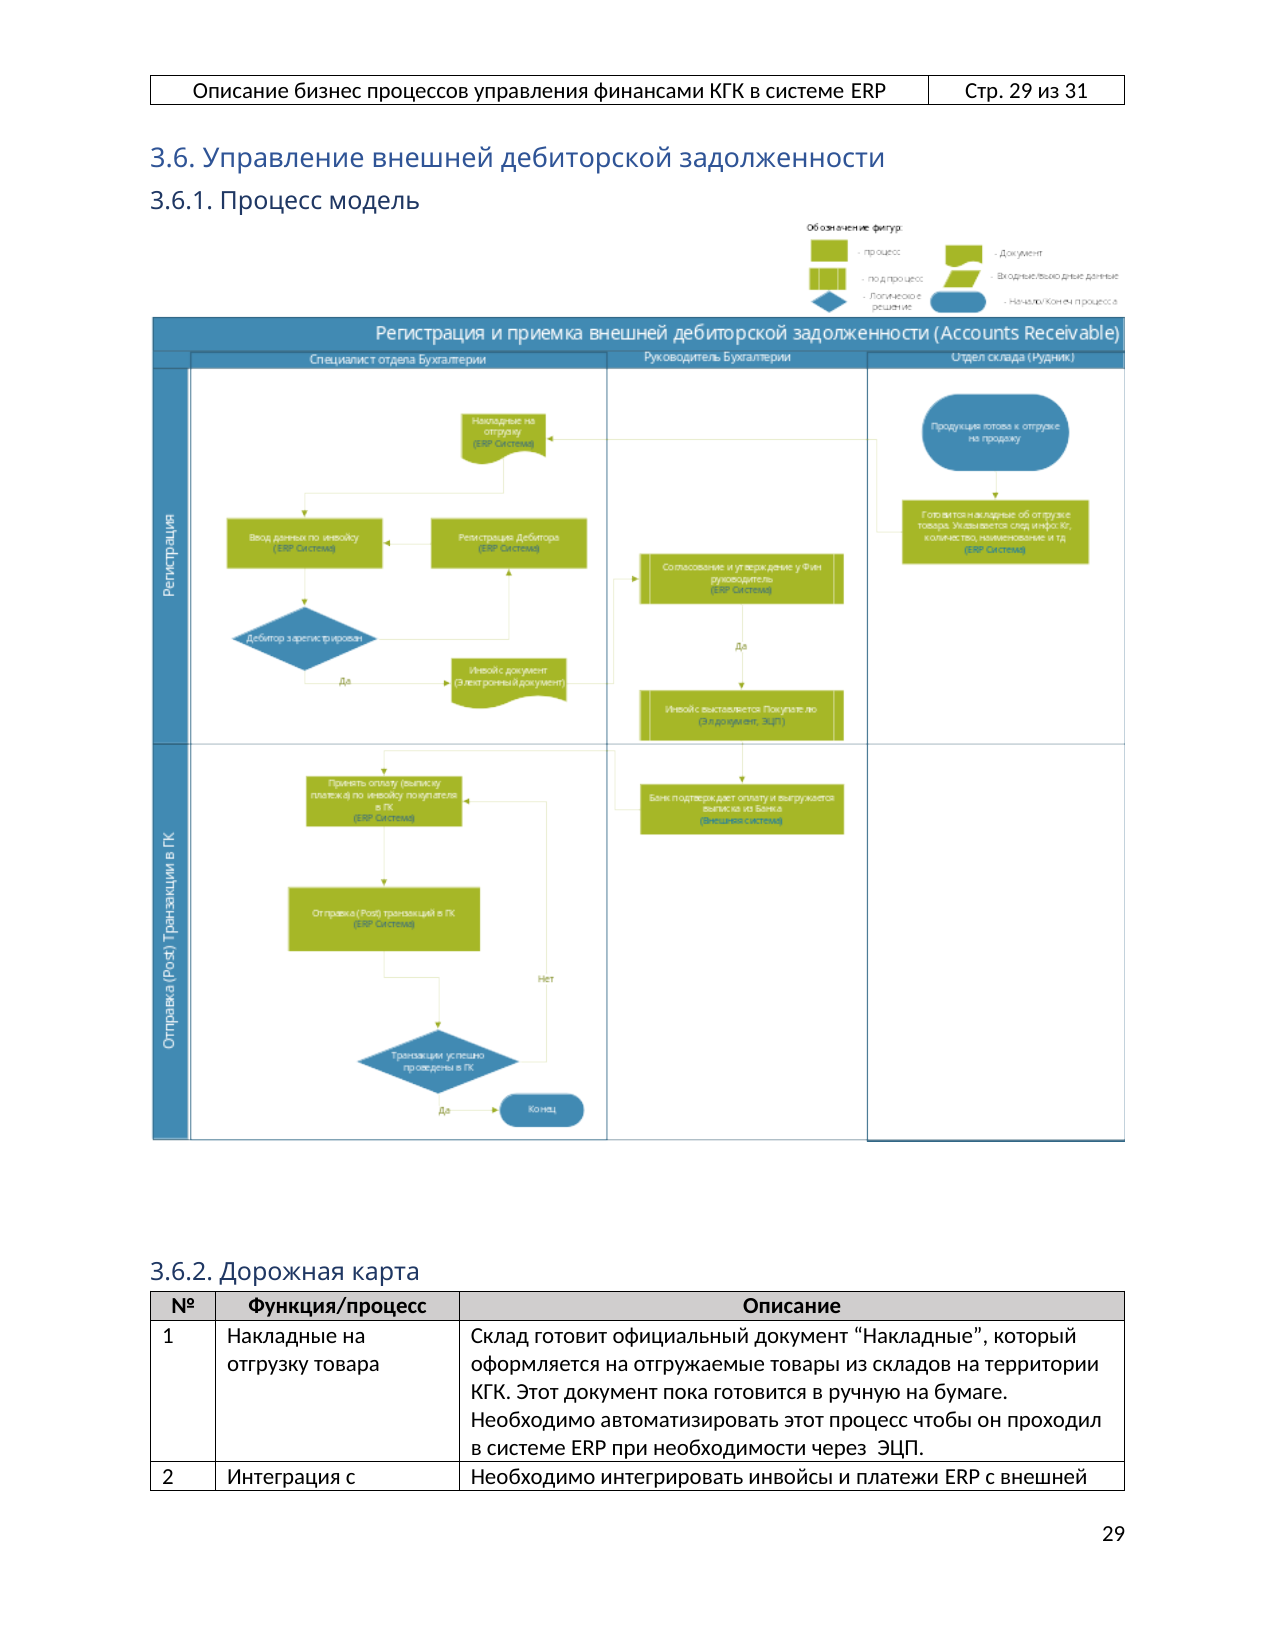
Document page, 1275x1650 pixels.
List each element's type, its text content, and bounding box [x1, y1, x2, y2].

table_cell 1 [151, 1321, 215, 1461]
table_header № [151, 1292, 215, 1320]
table_header Описание [460, 1292, 1124, 1320]
table_cell 2 [151, 1462, 215, 1490]
table_cell Склад готовит официальный документ “Накладные”, который оформляется на отгружаемые товары из складов на территории КГК. Этот документ пока готовится в ручную на бумаге. Необходимо автоматизировать этот процесс чтобы он проходил в системе ERP при необходимости через ЭЦП. [460, 1321, 1124, 1461]
table_header Функция/процесс [216, 1292, 459, 1320]
table_cell Накладные на отгрузку товара [216, 1321, 459, 1461]
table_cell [460, 1462, 1124, 1490]
subtitle 3.6.2. Дорожная карта [150, 1254, 1125, 1288]
subtitle 3.6.1. Процесс модель [150, 183, 1125, 217]
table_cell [216, 1462, 459, 1490]
subtitle 3.6. Управление внешней дебиторской задолженности [150, 139, 1125, 176]
